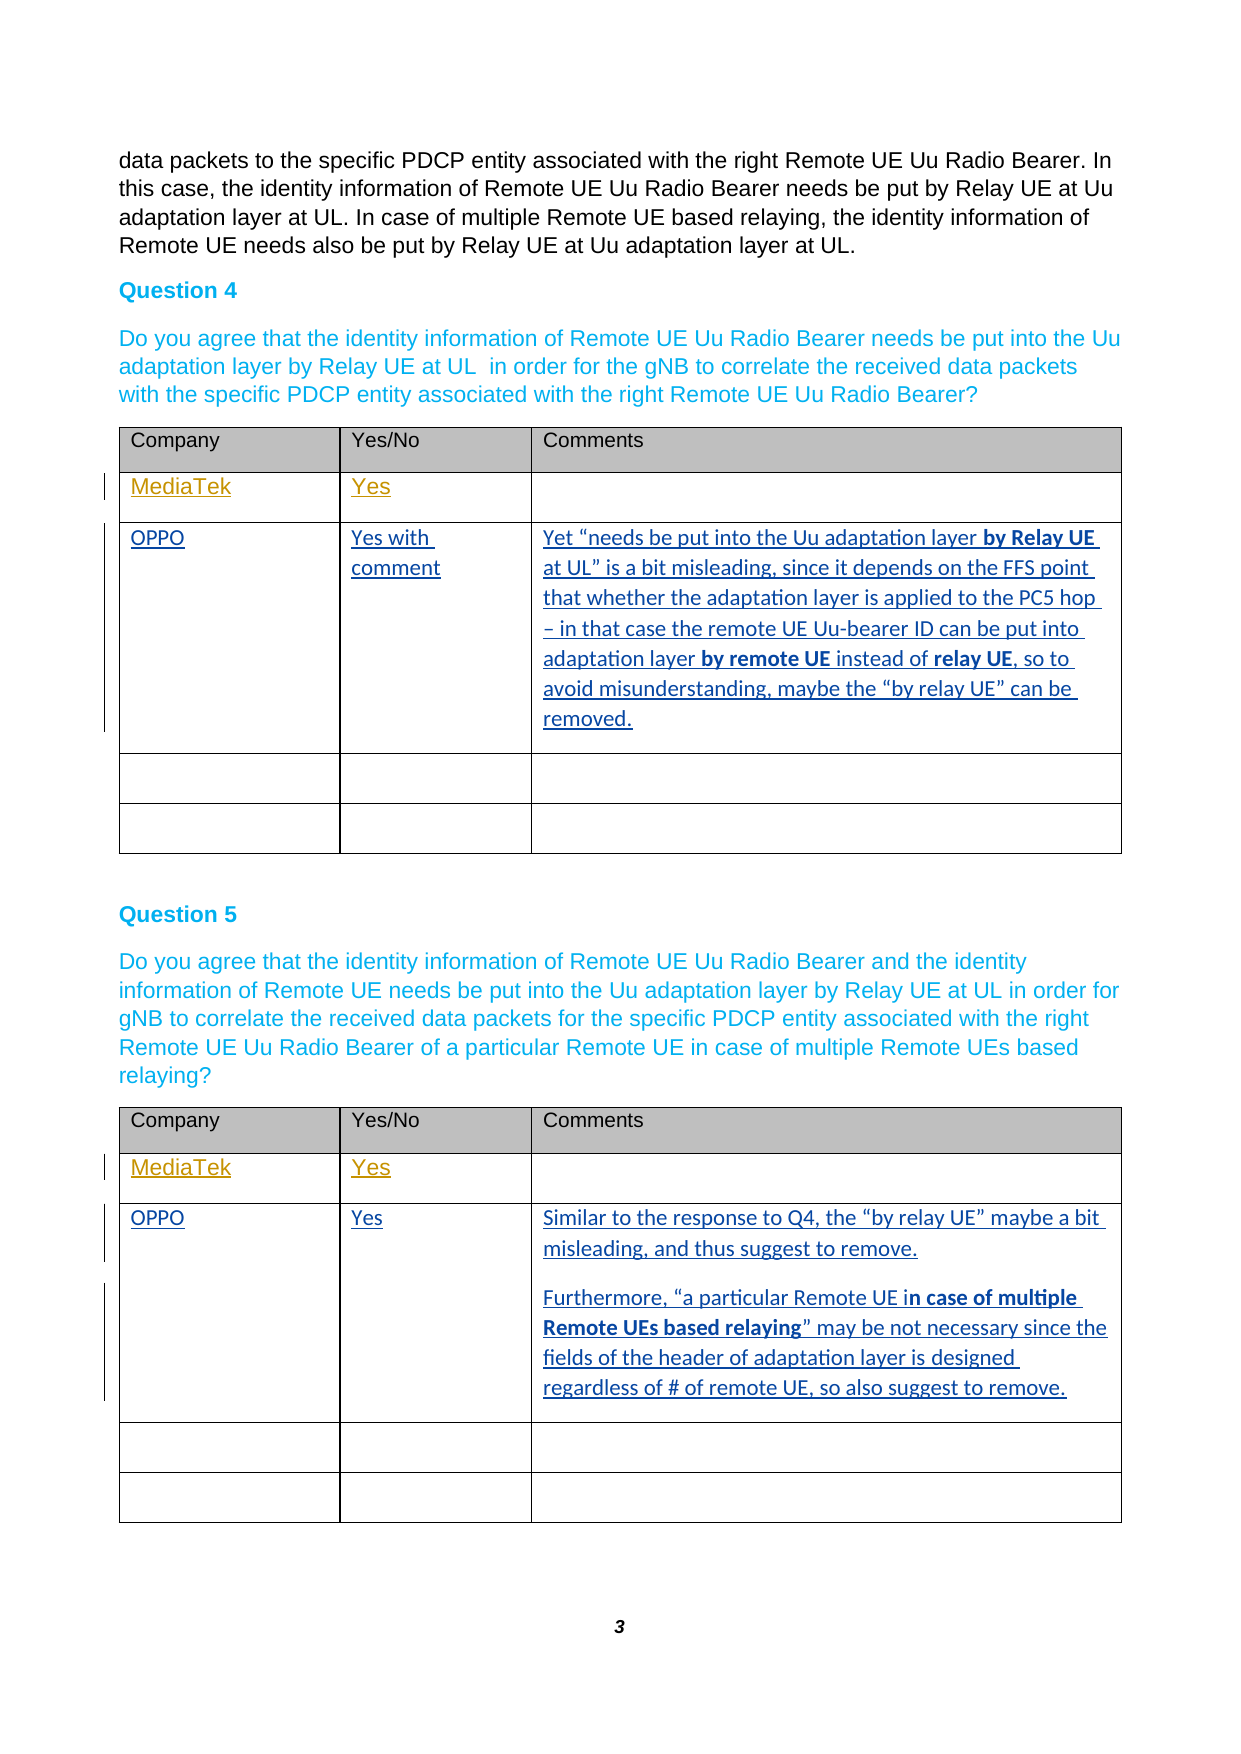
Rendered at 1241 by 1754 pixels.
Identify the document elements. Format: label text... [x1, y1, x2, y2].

table_cell [532, 1154, 1121, 1202]
table_header Comments [532, 428, 1121, 472]
table_cell [341, 1473, 531, 1522]
table_cell [120, 1473, 339, 1522]
table_cell [532, 804, 1121, 853]
table_cell [532, 1423, 1121, 1472]
table_cell [532, 1473, 1121, 1522]
text Do you agree that the identity information of Remote UE Uu Radio Bearer and the identity information of Remote UE needs be put into the Uu adaptation layer by Relay UE at UL in order for gNB to correlate the received data packets for the specific PDCP entity associated with the right Remote UE Uu Radio Bearer of a particular Remote UE in case of multiple Remote UEs based relaying? [118, 948, 1122, 1088]
table_header Comments [532, 1108, 1121, 1153]
table_cell [341, 1423, 531, 1472]
table_cell [120, 1204, 339, 1422]
table_cell [341, 1154, 531, 1202]
table_cell [120, 473, 339, 522]
table_header Yes/No [341, 1108, 531, 1153]
table_cell [532, 523, 1121, 753]
table_cell [341, 804, 531, 853]
table_cell [120, 804, 339, 853]
table_cell [341, 1204, 531, 1422]
table_cell [120, 1154, 339, 1202]
table_header Yes/No [341, 428, 531, 472]
text Do you agree that the identity information of Remote UE Uu Radio Bearer needs be put into the Uu adaptation layer by Relay UE at UL in order for the gNB to correlate the received data packets with the specific PDCP entity associated with the right Remote UE Uu Radio Bearer? [118, 324, 1122, 408]
table_header Company [120, 1108, 339, 1153]
table_cell [120, 1423, 339, 1472]
table_header Company [120, 428, 339, 472]
table_cell [341, 754, 531, 803]
table_cell [532, 473, 1121, 522]
table_cell [120, 754, 339, 803]
subtitle Question 4 [118, 277, 1122, 304]
table_cell [532, 1204, 1121, 1422]
table_cell [120, 523, 339, 753]
table_cell [341, 473, 531, 522]
table_cell [341, 523, 531, 753]
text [118, 147, 1122, 259]
subtitle Question 5 [118, 901, 1122, 927]
table_cell [532, 754, 1121, 803]
